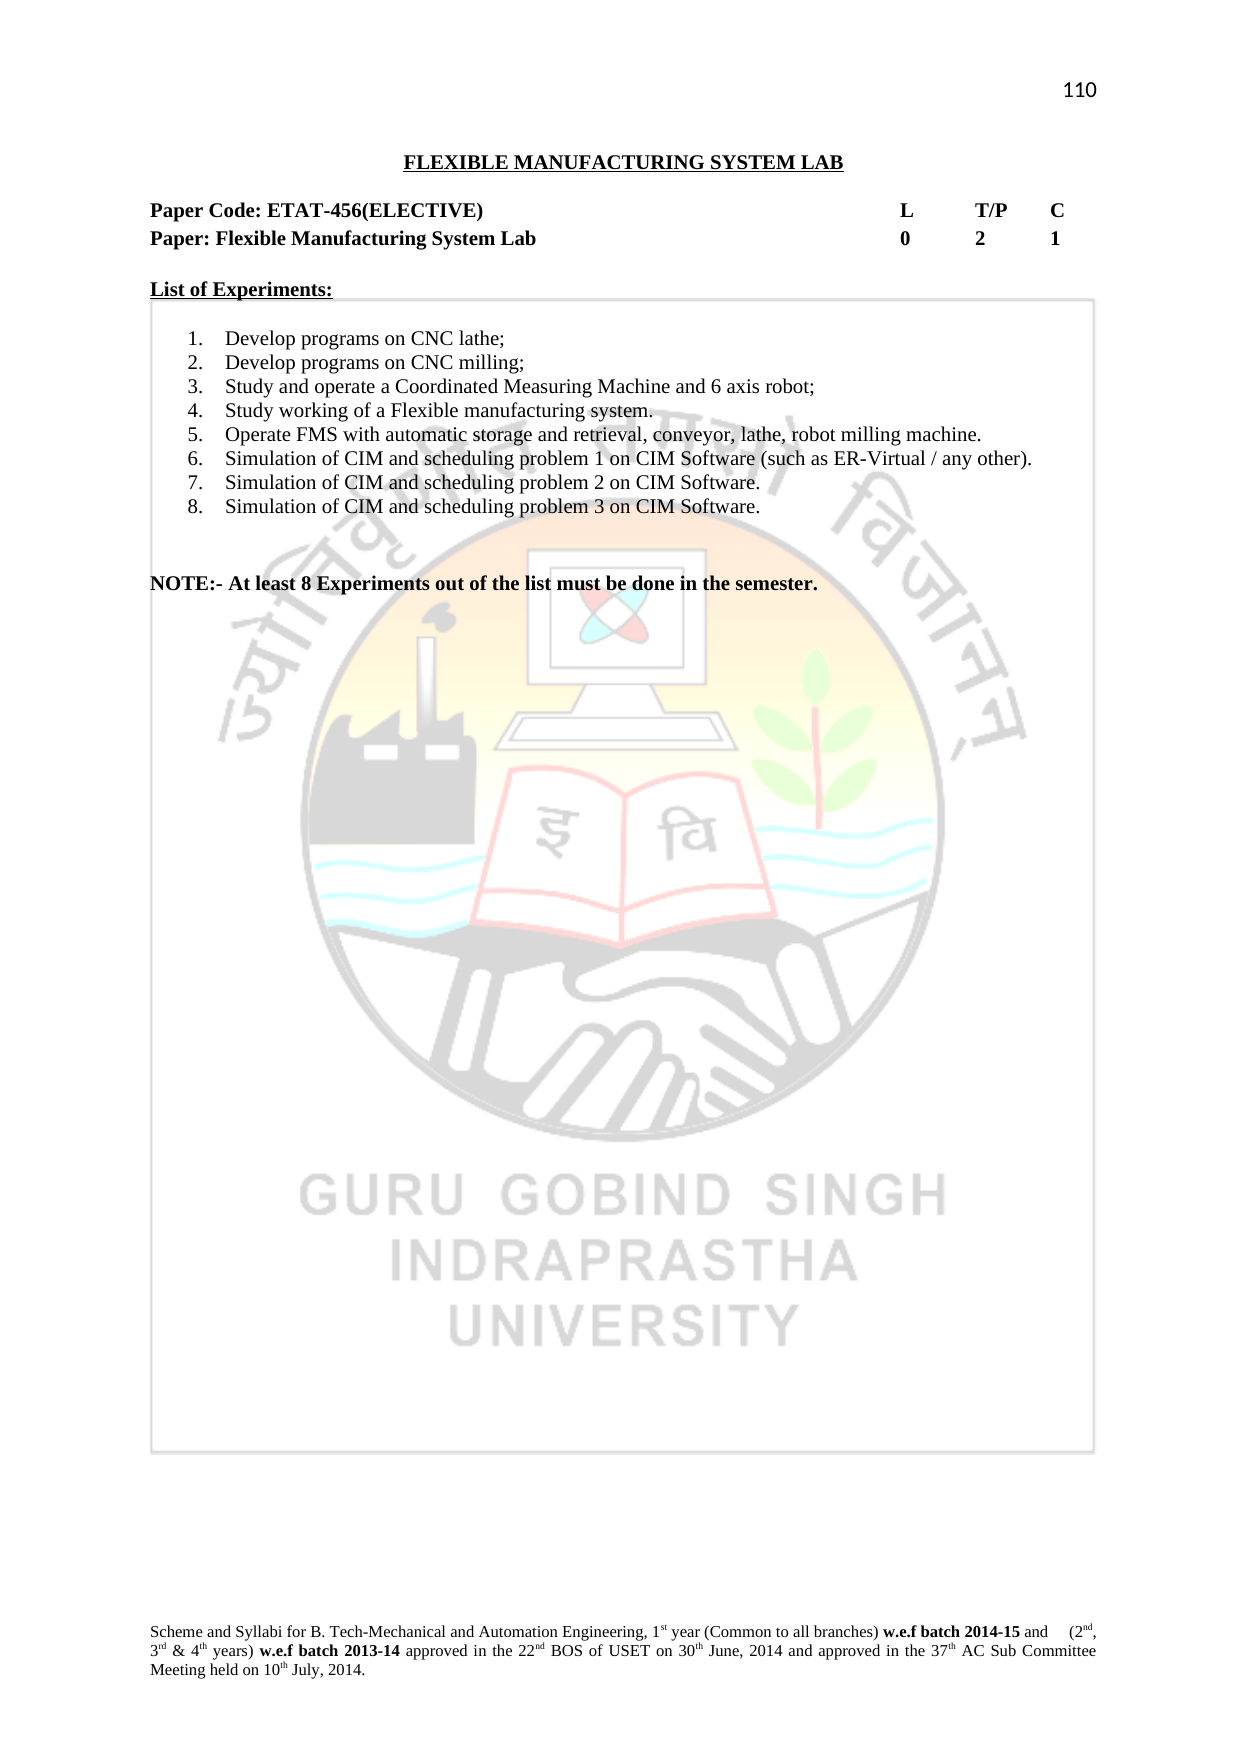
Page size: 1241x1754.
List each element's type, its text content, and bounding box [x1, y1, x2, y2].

text FLEXIBLE MANUFACTURING SYSTEM LAB [150, 150, 1097, 174]
text Paper: Flexible Manufacturing System Lab 0 2 1 [150, 226, 1097, 250]
list Study working of a Flexible manufacturing system. [187, 398, 1097, 422]
text Paper Code: ETAT-456(ELECTIVE) L T/P C [150, 198, 1097, 222]
list Simulation of CIM and scheduling problem 2 on CIM Software. [187, 470, 1097, 494]
list Develop programs on milling; [187, 349, 1097, 374]
list Study and operate a Coordinated Measuring Machine and 6 axis robot; [187, 374, 1097, 398]
list Operate with automatic storage and retrieval, conveyor, lathe, robot milling machine. [187, 422, 1097, 446]
text NOTE:- At least 8 Experiments out of the list must be done in the semester. [150, 571, 1097, 595]
text List of Experiments: [150, 277, 1097, 301]
list Simulation of CIM and scheduling problem 1 on CIM Software (such as ER-Virtual / any other). [187, 446, 1097, 470]
list Simulation of CIM and scheduling problem 3 on CIM Software. [187, 494, 1097, 518]
list Develop programs on lathe; [187, 326, 1097, 349]
